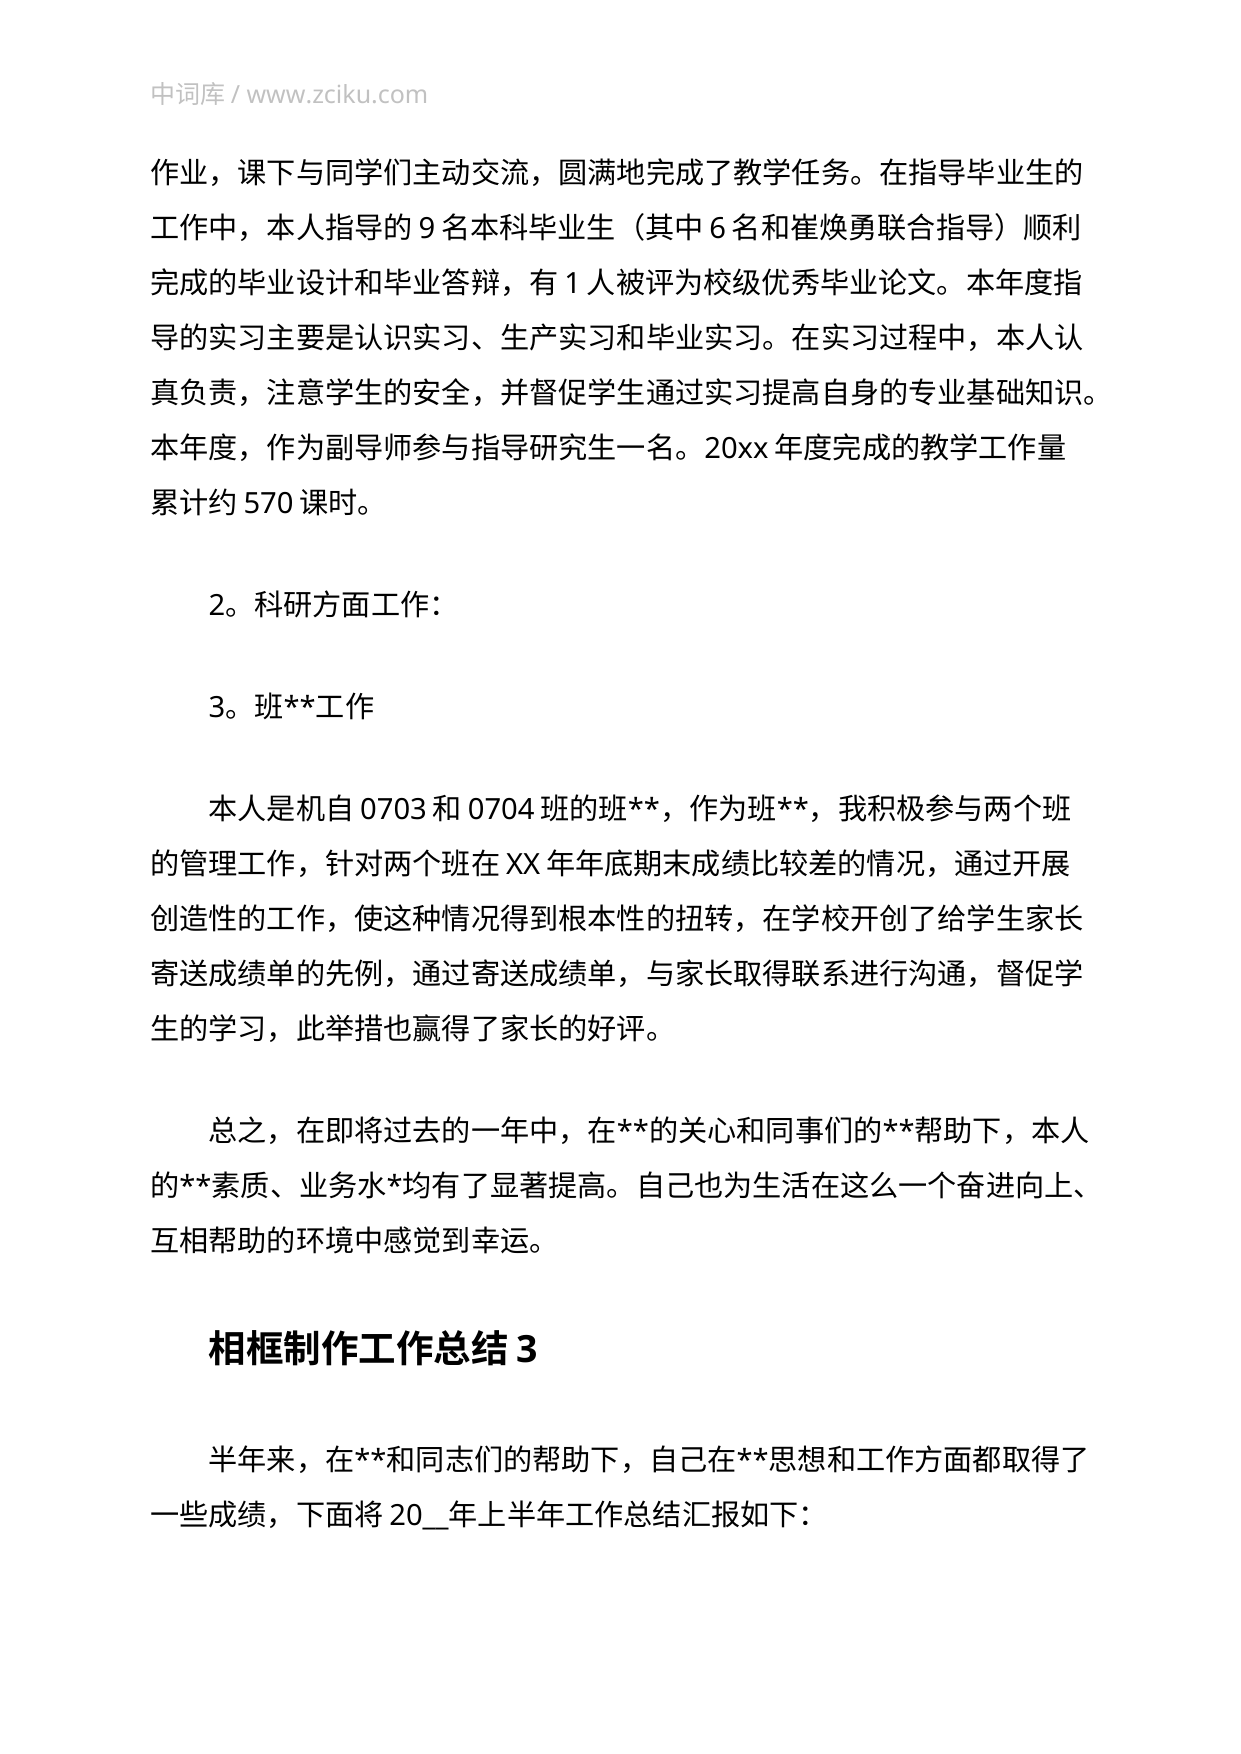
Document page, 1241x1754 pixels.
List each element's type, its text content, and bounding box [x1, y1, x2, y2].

text 总之，在即将过去的一年中，在**的关心和同事们的**帮助下，本人的**素质、业务水*均有了显著提高。自己也为生活在这么一个奋进向上、互相帮助的环境中感觉到幸运。 [150, 1107, 1090, 1259]
text 3。班**工作 [150, 684, 1090, 726]
text 本人是机自0703和0704班的班**，作为班**，我积极参与两个班的管理工作，针对两个班在XX年年底期末成绩比较差的情况，通过开展创造性的工作，使这种情况得到根本性的扭转，在学校开创了给学生家长寄送成绩单的先例，通过寄送成绩单，与家长取得联系进行沟通，督促学生的学习，此举措也赢得了家长的好评。 [150, 786, 1090, 1048]
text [150, 150, 1090, 522]
text 2。科研方面工作： [150, 582, 1090, 624]
text 相框制作工作总结3 [150, 1319, 1090, 1373]
text 半年来，在**和同志们的帮助下，自己在**思想和工作方面都取得了一些成绩，下面将20__年上半年工作总结汇报如下： [150, 1437, 1090, 1534]
